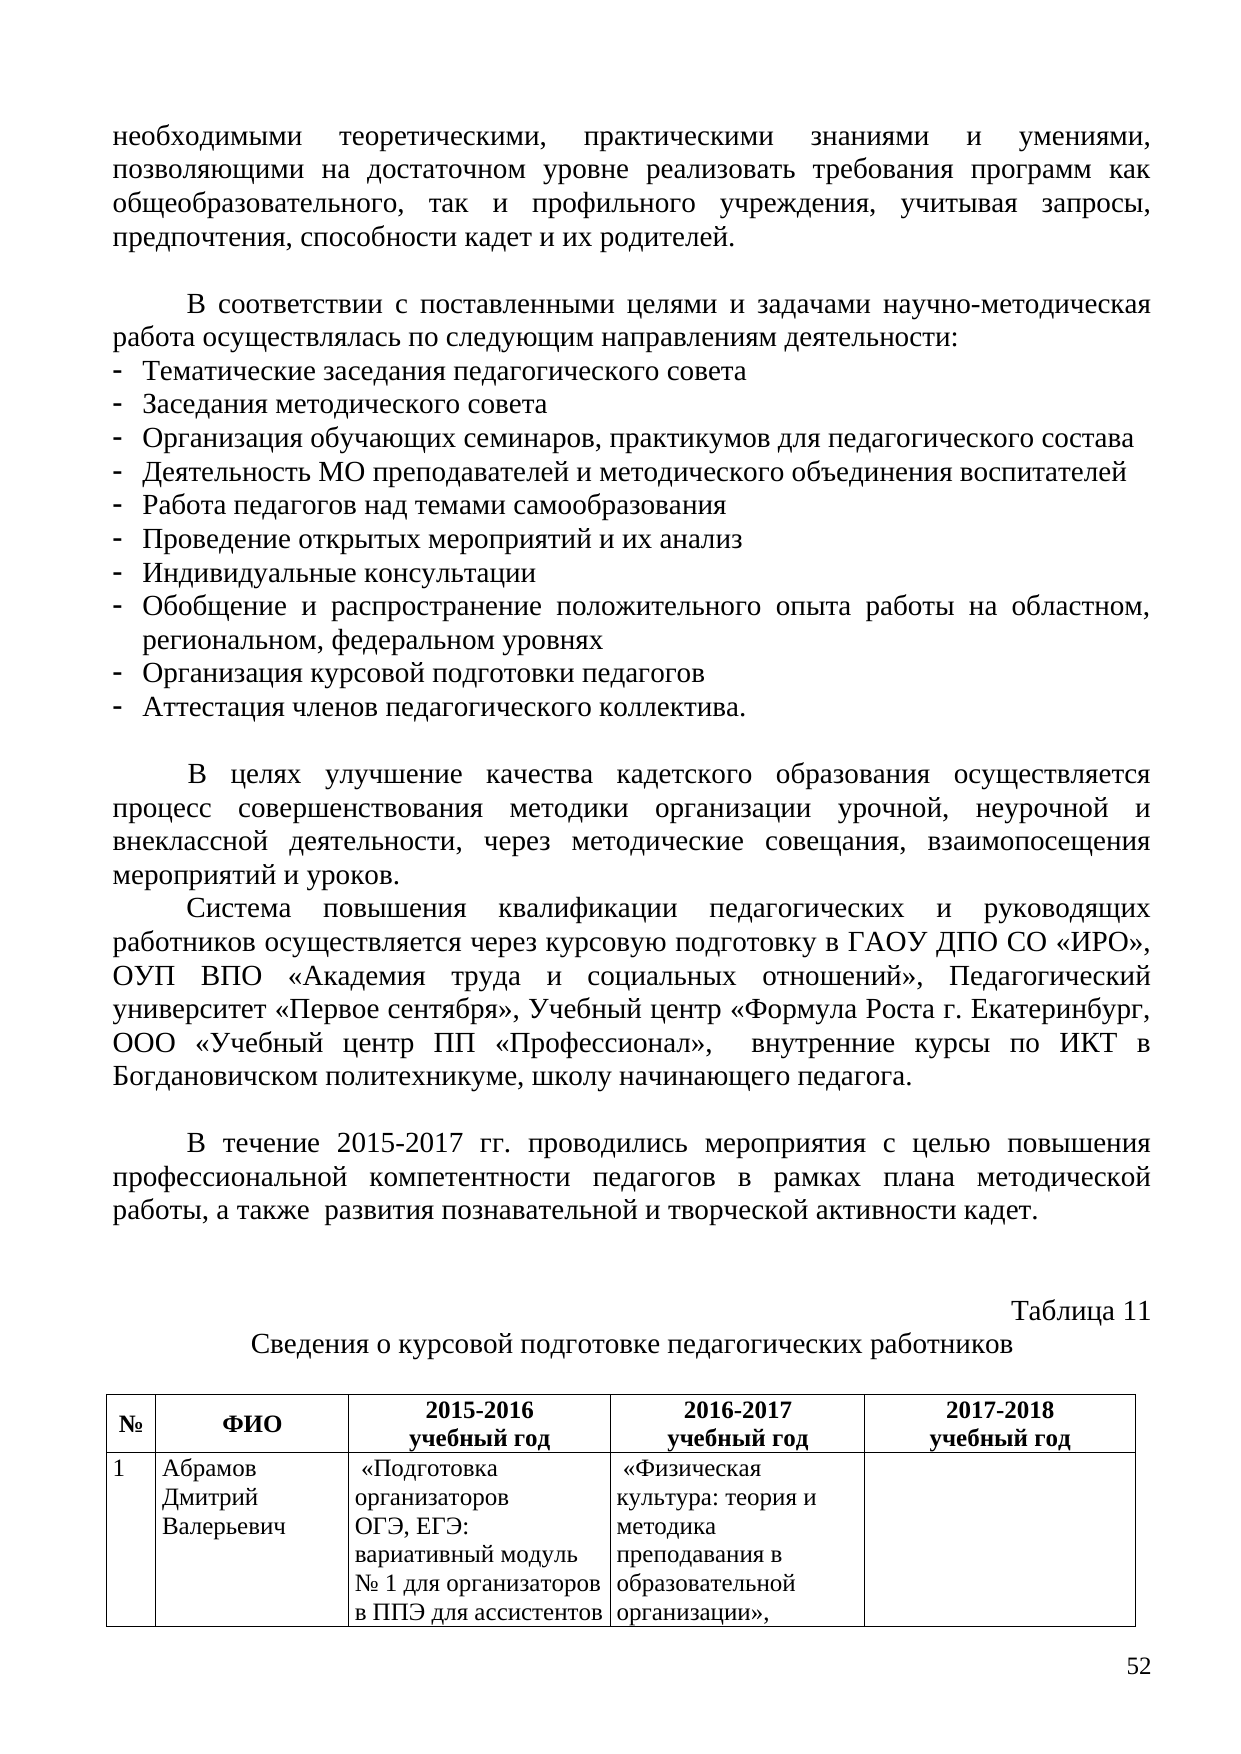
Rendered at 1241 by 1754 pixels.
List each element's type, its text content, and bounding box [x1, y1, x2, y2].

list Проведение открытых мероприятий и их анализ [112, 521, 1152, 555]
text Сведения о курсовой подготовке педагогических работников [112, 1327, 1152, 1360]
table_header 2015-2016 учебный год [349, 1395, 610, 1452]
table_cell [107, 1453, 155, 1626]
text В целях улучшение качества кадетского образования осуществляется процесс совершенствования методики организации урочной, неурочной и внеклассной деятельности, через методические совещания, взаимопосещения мероприятий и уроков. [112, 756, 1152, 891]
table_header ФИО [156, 1395, 348, 1452]
list Организация курсовой подготовки педагогов [112, 656, 1152, 689]
table_header № [107, 1395, 155, 1452]
list Работа педагогов над темами самообразования [112, 487, 1152, 521]
list Заседания методического совета [112, 387, 1152, 420]
list Индивидуальные консультации [112, 555, 1152, 588]
list Тематические заседания педагогического совета [112, 353, 1152, 387]
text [112, 118, 1152, 252]
table_header 2017-2018 учебный год [865, 1395, 1135, 1452]
list Деятельность МО преподавателей и методического объединения воспитателей [112, 454, 1152, 487]
text В соответствии с поставленными целями и задачами научно-методическая работа осуществлялась по следующим направлениям деятельности: [112, 286, 1152, 353]
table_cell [156, 1453, 348, 1626]
text Таблица 11 [112, 1293, 1152, 1327]
list Аттестация членов педагогического коллектива. [112, 689, 1152, 723]
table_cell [349, 1453, 610, 1626]
text В течение 2015-2017 гг. проводились мероприятия с целью повышения профессиональной компетентности педагогов в рамках плана методической работы, а также развития познавательной и творческой активности кадет. [112, 1125, 1152, 1226]
text Система повышения квалификации педагогических и руководящих работников осуществляется через курсовую подготовку в ГАОУ ДПО СО «ИРО», ОУП ВПО «Академия труда и социальных отношений», Педагогический университет «Первое сентября», Учебный центр «Формула Роста г. Екатеринбург, ООО «Учебный центр ПП «Профессионал», внутренние курсы по ИКТ в Богдановичском политехникуме, школу начинающего педагога. [112, 891, 1152, 1092]
table_cell [865, 1453, 1135, 1626]
list Обобщение и распространение положительного опыта работы на областном, региональном, федеральном уровнях [112, 588, 1152, 656]
table_header 2016-2017 учебный год [611, 1395, 864, 1452]
list Организация обучающих семинаров, практикумов для педагогического состава [112, 420, 1152, 454]
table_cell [611, 1453, 864, 1626]
